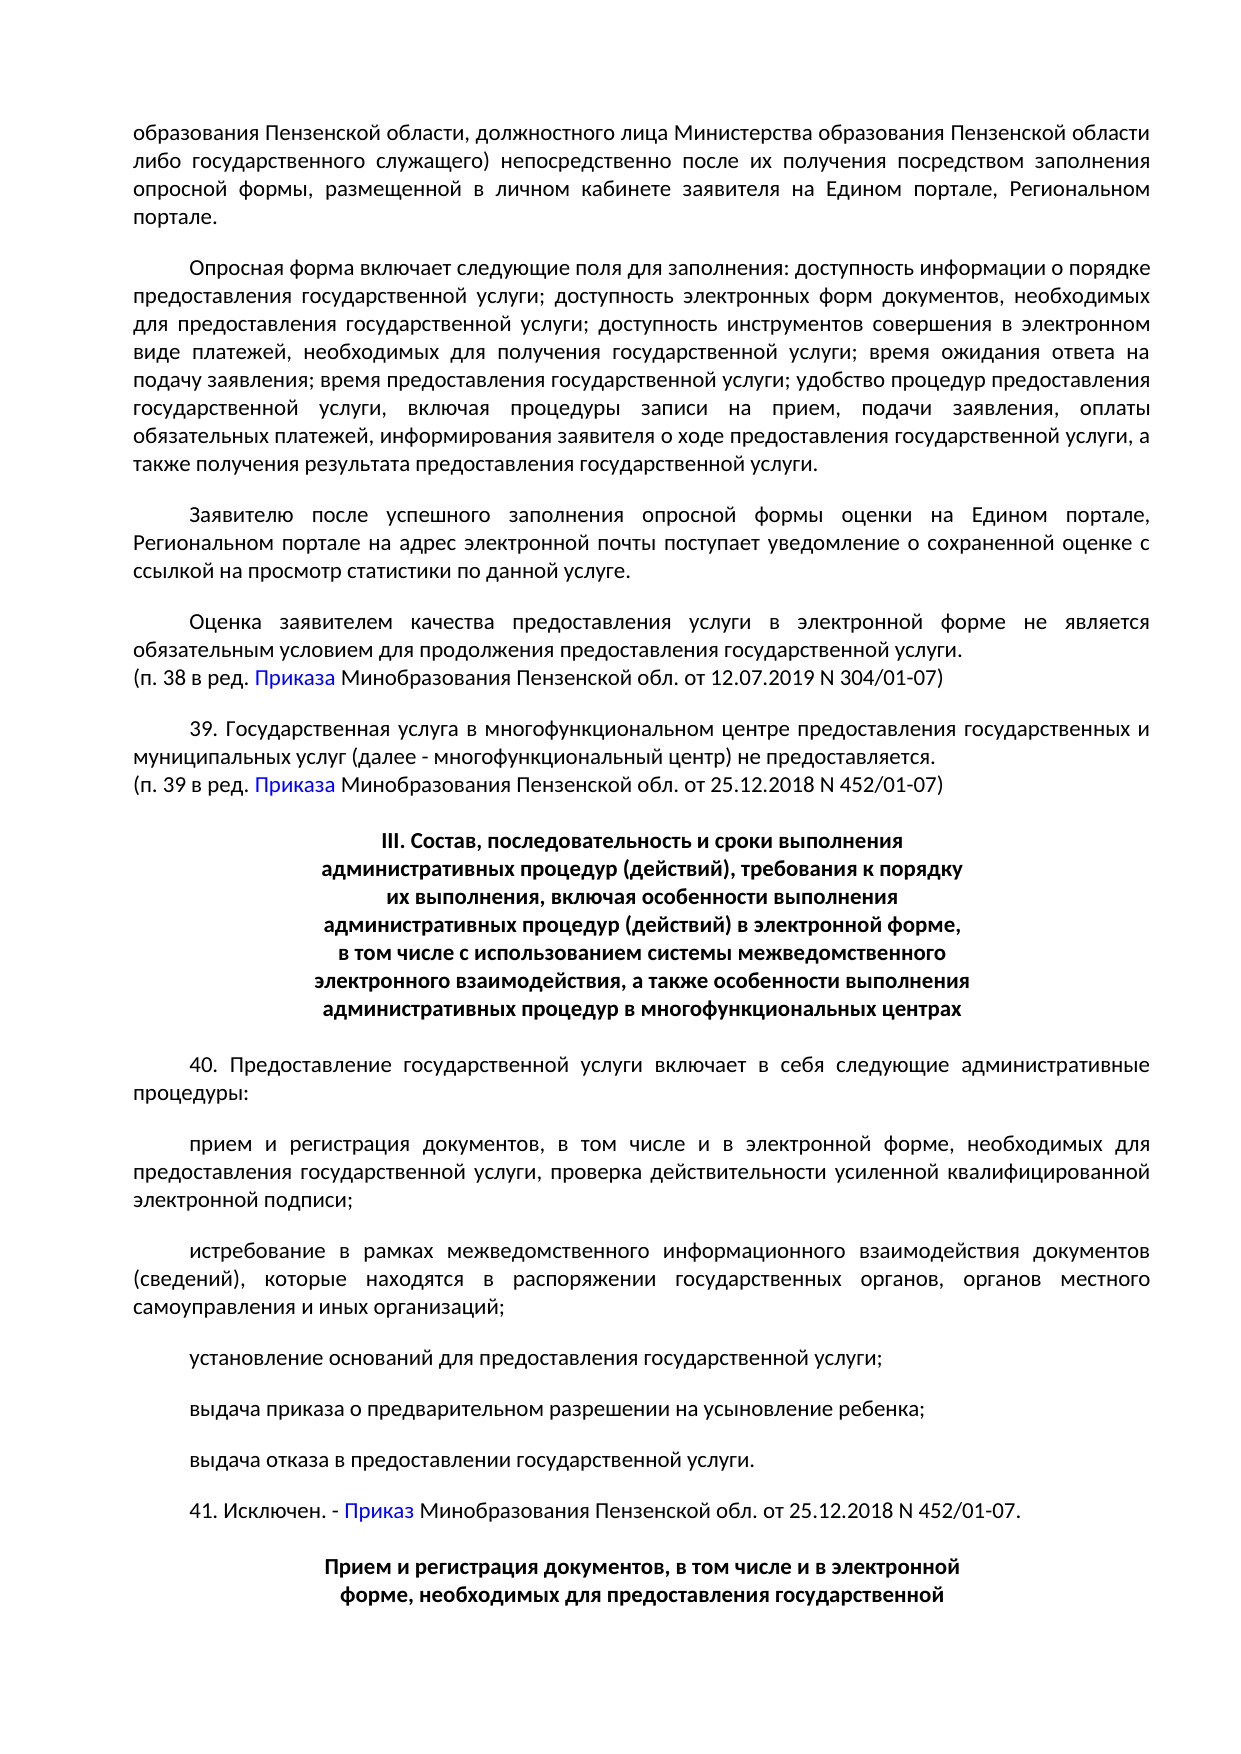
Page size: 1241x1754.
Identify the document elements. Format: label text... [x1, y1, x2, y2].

title административных процедур (действий) в электронной форме, [133, 910, 1152, 938]
title в том числе с использованием системы межведомственного [133, 938, 1152, 966]
text выдача приказа о предварительном разрешении на усыновление ребенка; [133, 1394, 1152, 1422]
title их выполнения, включая особенности выполнения [133, 882, 1152, 910]
title III. Состав, последовательность и сроки выполнения [133, 826, 1152, 854]
text прием и регистрация документов, в том числе и в электронной форме, необходимых для предоставления государственной услуги, проверка действительности усиленной квалифицированной электронной подписи; [133, 1129, 1152, 1213]
text Заявителю после успешного заполнения опросной формы оценки на Едином портале, Региональном портале на адрес электронной почты поступает уведомление о сохраненной оценке с ссылкой на просмотр статистики по данной услуге. [133, 500, 1152, 584]
title форме, необходимых для предоставления государственной [133, 1580, 1152, 1608]
text Опросная форма включает следующие поля для заполнения: доступность информации о порядке предоставления государственной услуги; доступность электронных форм документов, необходимых для предоставления государственной услуги; доступность инструментов совершения в электронном виде платежей, необходимых для получения государственной услуги; время ожидания ответа на подачу заявления; время предоставления государственной услуги; удобство процедур предоставления государственной услуги, включая процедуры записи на прием, подачи заявления, оплаты обязательных платежей, информирования заявителя о ходе предоставления государственной услуги, а также получения результата предоставления государственной услуги. [133, 253, 1152, 477]
text 40. Предоставление государственной услуги включает в себя следующие административные процедуры: [133, 1050, 1152, 1106]
text Оценка заявителем качества предоставления услуги в электронной форме не является обязательным условием для продолжения предоставления государственной услуги. [133, 607, 1152, 663]
text (п. 39 в ред. Приказа Минобразования Пензенской обл. от 25.12.2018 N 452/01-07) [133, 770, 1152, 798]
title Прием и регистрация документов, в том числе и в электронной [133, 1552, 1152, 1580]
text 41. Исключен. - Приказ Минобразования Пензенской обл. от 25.12.2018 N 452/01-07. [133, 1496, 1152, 1524]
title административных процедур (действий), требования к порядку [133, 854, 1152, 882]
title административных процедур в многофункциональных центрах [133, 994, 1152, 1022]
text (п. 38 в ред. Приказа Минобразования Пензенской обл. от 12.07.2019 N 304/01-07) [133, 663, 1152, 691]
text истребование в рамках межведомственного информационного взаимодействия документов (сведений), которые находятся в распоряжении государственных органов, органов местного самоуправления и иных организаций; [133, 1236, 1152, 1320]
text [133, 118, 1152, 230]
text установление оснований для предоставления государственной услуги; [133, 1343, 1152, 1371]
title электронного взаимодействия, а также особенности выполнения [133, 966, 1152, 994]
text 39. Государственная услуга в многофункциональном центре предоставления государственных и муниципальных услуг (далее - многофункциональный центр) не предоставляется. [133, 714, 1152, 770]
text выдача отказа в предоставлении государственной услуги. [133, 1445, 1152, 1473]
